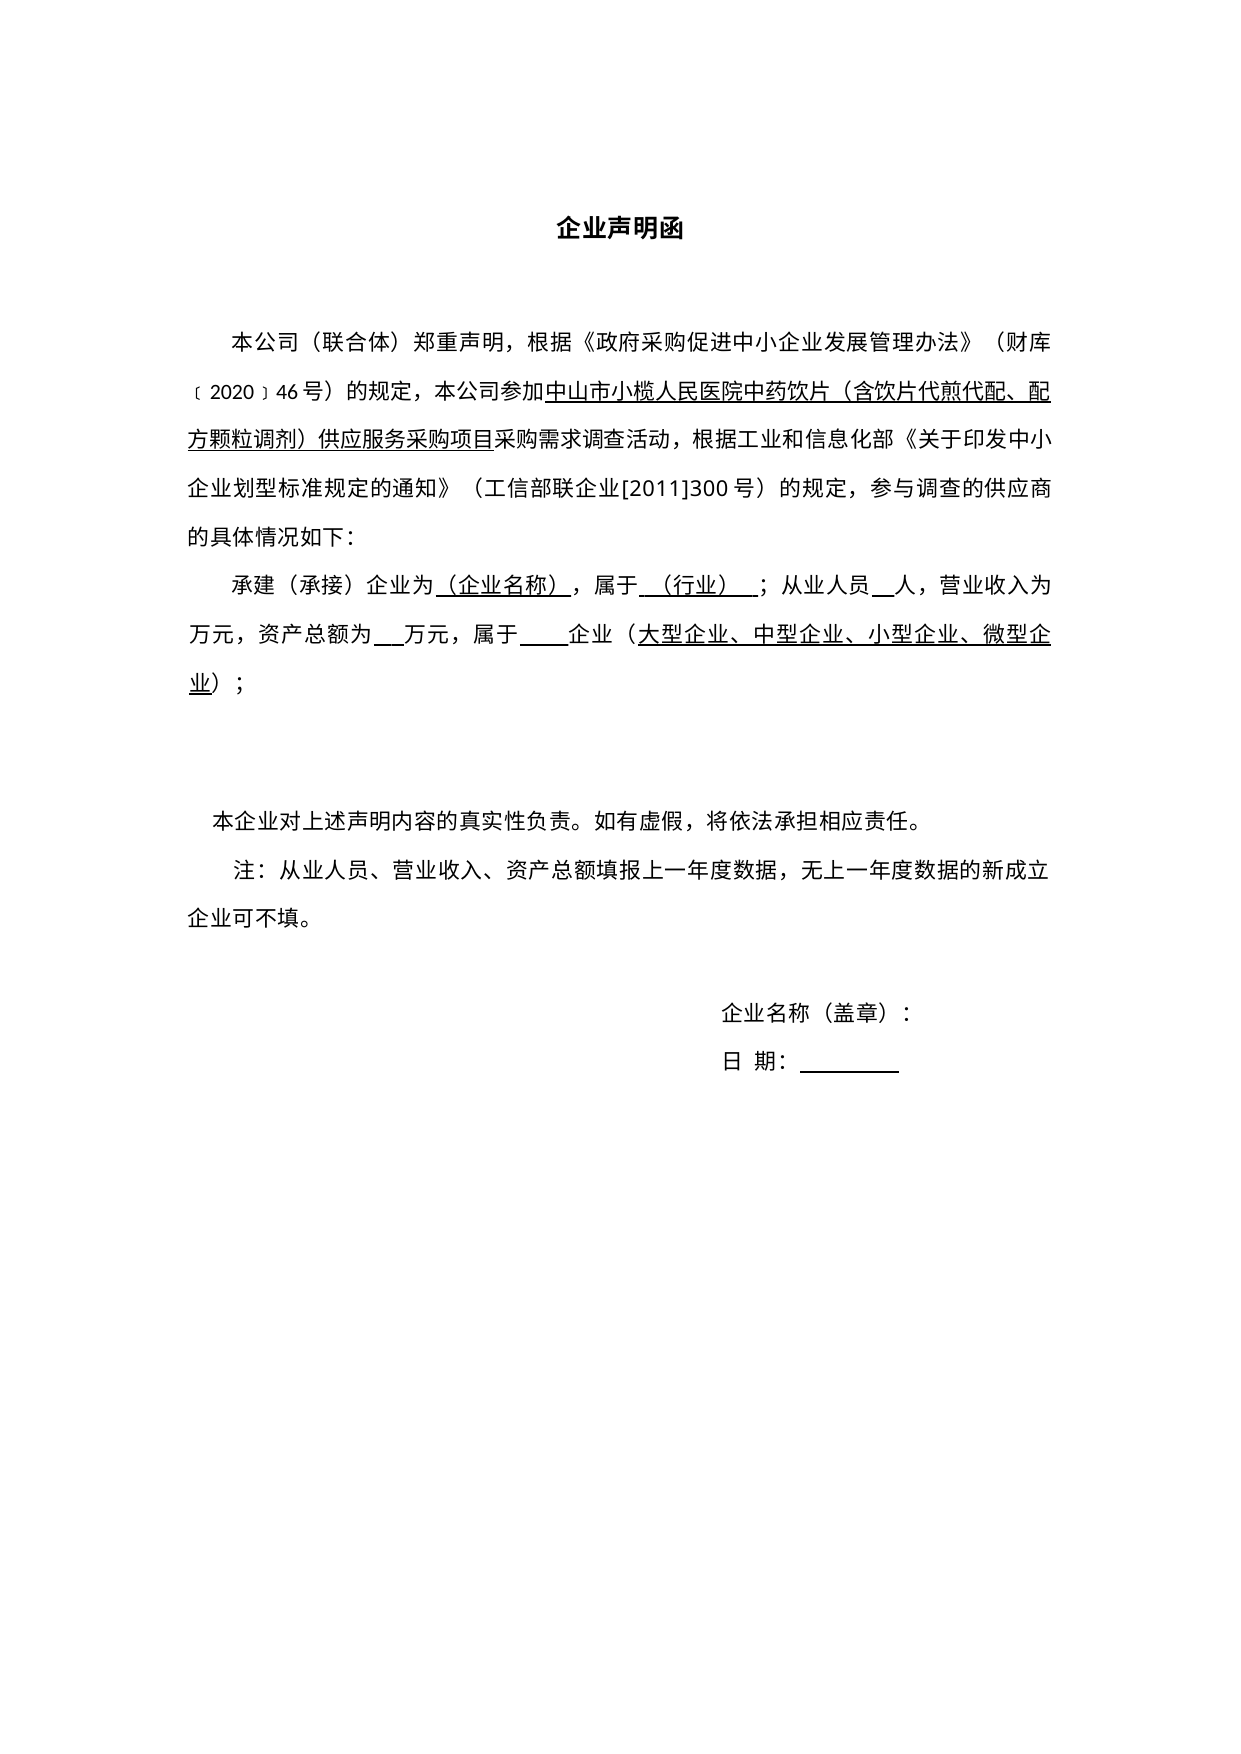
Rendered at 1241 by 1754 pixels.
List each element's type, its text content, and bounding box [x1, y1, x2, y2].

text 企业声明函 [187, 194, 1053, 259]
text 企业名称（盖章）： [675, 995, 970, 1028]
text 注：从业人员、营业收入、资产总额填报上一年度数据，无上一年度数据的新成立企业可不填。 [187, 852, 1053, 933]
text 本公司（联合体）郑重声明，根据《政府采购促进中小企业发展管理办法》（财库﹝2020﹞46号）的规定，本公司参加中山市小榄人民医院中药饮片（含饮片代煎代配、配方颗粒调剂）供应服务采购项目采购需求调查活动，根据工业和信息化部《关于印发中小企业划型标准规定的通知》（工信部联企业[2011]300号）的规定，参与调查的供应商的具体情况如下： [187, 324, 1053, 552]
text 日 期： [675, 1043, 1008, 1076]
text 本企业对上述声明内容的真实性负责。如有虚假，将依法承担相应责任。 [187, 804, 1053, 836]
list 承建（承接）企业为（企业名称），属于 （行业） ；从业人员 人，营业收入为 万元，资产总额为 万元，属于 企业（大型企业、中型企业、小型企业、微型企业）； [189, 568, 1053, 698]
